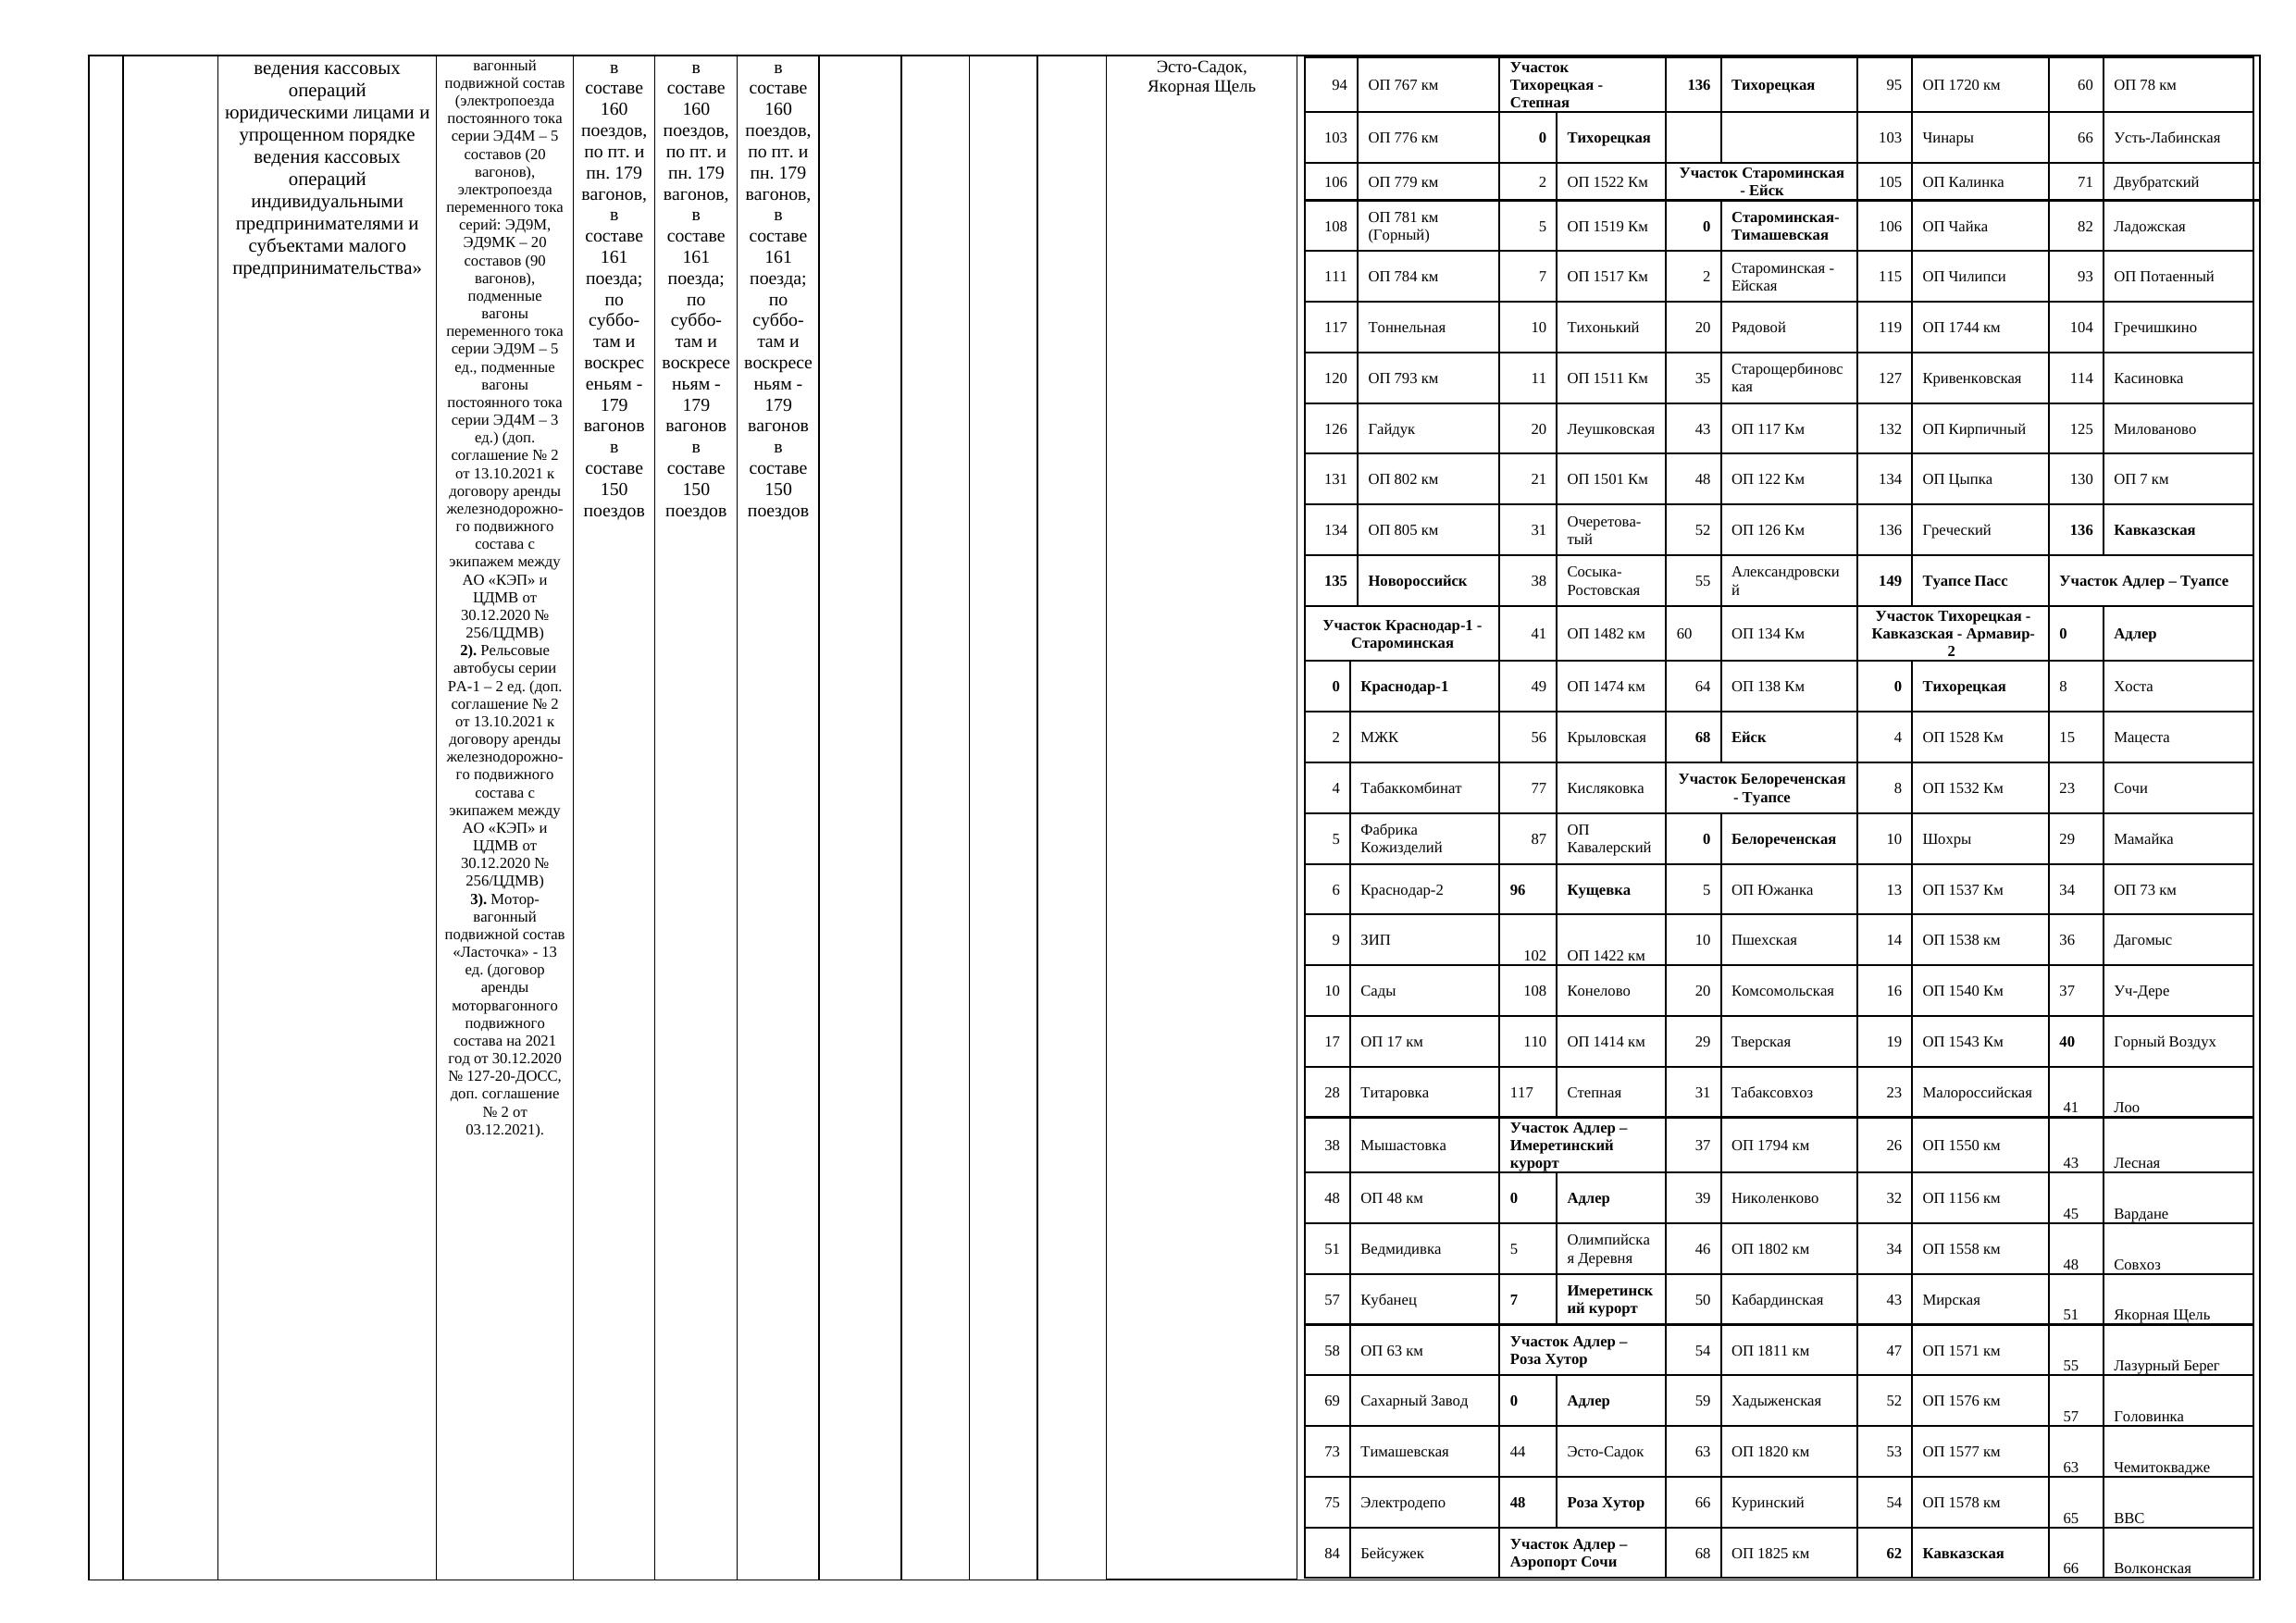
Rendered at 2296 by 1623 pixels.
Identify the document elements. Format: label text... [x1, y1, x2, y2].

table_cell [1722, 454, 1856, 503]
table_cell [1558, 1017, 1665, 1066]
table_cell [1722, 1173, 1856, 1222]
table_cell [1558, 1275, 1665, 1323]
table_cell [1306, 1376, 1349, 1425]
table_cell [1306, 404, 1357, 452]
table_cell [1351, 1326, 1498, 1374]
table_cell [1558, 404, 1665, 452]
table_cell [1913, 1017, 2048, 1066]
table_cell [2104, 712, 2253, 762]
table_cell [1722, 1068, 1856, 1116]
table_cell [1558, 202, 1665, 250]
table_cell [2104, 1119, 2253, 1171]
table_cell [2104, 1427, 2253, 1476]
table_cell [1558, 1173, 1665, 1222]
table_cell [1500, 1224, 1556, 1273]
table_cell [1306, 58, 1357, 111]
table_cell [2050, 1427, 2103, 1476]
table_cell [1306, 303, 1357, 352]
table_cell [1858, 763, 1911, 812]
table_cell [1500, 966, 1556, 1015]
table_cell [1558, 662, 1665, 711]
table_cell [2050, 966, 2103, 1015]
table_cell [2104, 353, 2253, 403]
table_cell [1913, 1427, 2048, 1476]
table_cell [1306, 1275, 1349, 1323]
table_cell [1558, 164, 1665, 199]
table_cell [2104, 505, 2253, 554]
table_cell [1913, 662, 2048, 711]
table_cell [1351, 966, 1498, 1015]
table_cell [1500, 1376, 1556, 1425]
table_cell [1722, 1119, 1856, 1171]
table_cell [1500, 662, 1556, 711]
table_cell [1722, 303, 1856, 352]
table_cell [1351, 1478, 1498, 1527]
table_cell [1359, 404, 1498, 452]
table_cell [1858, 1376, 1911, 1425]
table_cell [1913, 915, 2048, 964]
table_cell [1913, 1224, 2048, 1273]
table_cell [2104, 1068, 2253, 1116]
table_cell [2104, 252, 2253, 301]
table_cell [2104, 814, 2253, 863]
table_cell [1351, 1017, 1498, 1066]
table_cell [1722, 915, 1856, 964]
table_cell [1500, 505, 1556, 554]
table_cell [1667, 712, 1720, 762]
table_cell [1359, 454, 1498, 503]
table_cell [1500, 1478, 1556, 1527]
table_cell [1667, 454, 1720, 503]
table_cell [1500, 353, 1556, 403]
table_cell [1858, 966, 1911, 1015]
table_cell [1667, 814, 1720, 863]
table_cell [1500, 915, 1556, 964]
table_cell [2104, 1224, 2253, 1273]
table_cell [1722, 353, 1856, 403]
table_cell [1351, 1376, 1498, 1425]
table_cell [1722, 113, 1856, 162]
table_cell [2050, 1326, 2103, 1374]
table_cell [1500, 1119, 1665, 1171]
table_cell [1913, 1119, 2048, 1171]
table_cell [1558, 353, 1665, 403]
table_cell [1667, 1017, 1720, 1066]
table_cell 0 [970, 56, 1036, 1579]
table_cell [1500, 1017, 1556, 1066]
table_cell [2050, 113, 2103, 162]
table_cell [437, 56, 573, 1579]
table_cell [1297, 56, 1304, 1579]
table_cell [1306, 113, 1357, 162]
table_cell [1667, 1427, 1720, 1476]
table_cell [1500, 404, 1556, 452]
table_cell [1913, 763, 2048, 812]
table_cell 0 [902, 56, 969, 1579]
table_cell [2104, 303, 2253, 352]
table_cell [1722, 1529, 1856, 1577]
table_cell [1667, 1376, 1720, 1425]
table_cell [1351, 1119, 1498, 1171]
table_cell [1500, 1427, 1556, 1476]
table_cell [1722, 252, 1856, 301]
table_cell [1558, 113, 1665, 162]
table_cell [1667, 404, 1720, 452]
table_cell [2050, 915, 2103, 964]
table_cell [655, 56, 737, 1579]
table_cell [1858, 202, 1911, 250]
table_cell [1351, 1173, 1498, 1222]
table_cell [1500, 1326, 1665, 1374]
table_cell [2254, 202, 2259, 1579]
table_cell [1722, 1224, 1856, 1273]
table_cell [1306, 252, 1357, 301]
table_cell [1913, 712, 2048, 762]
table_cell [1913, 1173, 2048, 1222]
table_cell [574, 521, 654, 1579]
table_cell [1913, 1326, 2048, 1374]
table_cell [1500, 556, 1556, 605]
table_cell [1722, 505, 1856, 554]
table_cell [1722, 865, 1856, 913]
table_cell [1667, 1173, 1720, 1222]
table_cell [1306, 1017, 1349, 1066]
table_cell [2104, 202, 2253, 250]
table_cell [1913, 556, 2048, 605]
table_cell [1306, 607, 1498, 660]
table_cell [1913, 164, 2048, 199]
table_cell [1858, 1478, 1911, 1527]
table_cell [1667, 763, 1856, 812]
table_cell [1351, 1224, 1498, 1273]
table_cell [1306, 1173, 1349, 1222]
table_cell [1858, 1119, 1911, 1171]
table_cell [1913, 202, 2048, 250]
table_cell [2050, 1119, 2103, 1171]
table_cell [2104, 1326, 2253, 1374]
table_cell [1858, 607, 2048, 660]
table_cell [2104, 164, 2253, 199]
table_cell [1667, 865, 1720, 913]
table_cell [2050, 1478, 2103, 1527]
table_cell [1500, 1275, 1556, 1323]
table_cell [1913, 303, 2048, 352]
table_cell [1667, 1119, 1720, 1171]
table_cell [1858, 1275, 1911, 1323]
table_cell [1913, 252, 2048, 301]
table_cell [1913, 113, 2048, 162]
table_cell [1858, 915, 1911, 964]
table_cell [1351, 1068, 1498, 1116]
table_cell [2050, 1017, 2103, 1066]
table_cell [1722, 58, 1856, 111]
table_cell [1500, 303, 1556, 352]
table_cell [1858, 1068, 1911, 1116]
table_cell [1558, 763, 1665, 812]
table_cell [2104, 113, 2253, 162]
table_cell [1913, 814, 2048, 863]
table_cell [1722, 662, 1856, 711]
table_cell [1667, 164, 1856, 199]
table_cell [1558, 966, 1665, 1015]
table_cell 0 [1038, 56, 1106, 1579]
table_cell [1558, 556, 1665, 605]
table_cell [1667, 353, 1720, 403]
table_cell [2104, 966, 2253, 1015]
table_cell [1722, 1427, 1856, 1476]
table_cell [1858, 814, 1911, 863]
table_cell [1558, 454, 1665, 503]
table_cell [1858, 505, 1911, 554]
table_cell [1351, 763, 1498, 812]
table_cell [1500, 454, 1556, 503]
table_cell [1351, 1529, 1498, 1577]
table_cell [2104, 1478, 2253, 1527]
table_cell [1359, 353, 1498, 403]
table_cell [2104, 607, 2253, 660]
table_cell [1306, 1119, 1349, 1171]
table_cell [1306, 763, 1349, 812]
table_cell [1306, 814, 1349, 863]
table_cell [2050, 1376, 2103, 1425]
table_cell [1858, 1326, 1911, 1374]
table_cell [1858, 712, 1911, 762]
table_cell [1351, 662, 1498, 711]
table_cell [1667, 58, 1720, 111]
table_cell [1306, 1068, 1349, 1116]
table_cell [1667, 1224, 1720, 1273]
table_cell [1667, 505, 1720, 554]
table_cell [2050, 252, 2103, 301]
table_cell [1722, 202, 1856, 250]
table_cell [1858, 454, 1911, 503]
table_cell [1558, 1427, 1665, 1476]
table_cell [1306, 454, 1357, 503]
table_cell [2050, 1529, 2103, 1577]
table_cell [1913, 1275, 2048, 1323]
table_cell [1306, 505, 1357, 554]
table_cell [1667, 607, 1720, 660]
table_cell [1359, 58, 1498, 111]
table_cell [1558, 1376, 1665, 1425]
table_cell [1500, 113, 1556, 162]
table_cell [2050, 712, 2103, 762]
table_cell [2050, 303, 2103, 352]
table_cell [1858, 1224, 1911, 1273]
table_cell [1722, 1478, 1856, 1527]
table_cell [1858, 662, 1911, 711]
table_cell [1500, 252, 1556, 301]
table_cell [1558, 814, 1665, 863]
table_cell [1667, 1478, 1720, 1527]
table_cell [1306, 164, 1357, 199]
table_cell [2050, 353, 2103, 403]
table_cell [2050, 763, 2103, 812]
table_cell [1306, 1529, 1349, 1577]
table_cell [1858, 865, 1911, 913]
table_cell [1306, 202, 1357, 250]
table_cell [1858, 1427, 1911, 1476]
table_cell [2104, 1529, 2253, 1577]
table_cell [1500, 1529, 1665, 1577]
table_cell 0 [820, 56, 900, 1579]
table_cell [1558, 1478, 1665, 1527]
table_cell [1306, 1478, 1349, 1527]
table_cell [1359, 164, 1498, 199]
table_cell [2050, 1275, 2103, 1323]
table_cell [1359, 113, 1498, 162]
table_cell [1500, 1068, 1556, 1116]
table_cell [1359, 252, 1498, 301]
table_cell [1667, 1275, 1720, 1323]
table_cell [1500, 712, 1556, 762]
table_cell [2050, 1224, 2103, 1273]
table_cell 1. [90, 56, 122, 1579]
table_cell [2104, 58, 2253, 111]
table_cell [2104, 915, 2253, 964]
table_cell [2104, 763, 2253, 812]
table_cell [1500, 58, 1665, 111]
table_cell [1351, 915, 1498, 964]
table_cell [1359, 556, 1498, 605]
table_cell [1306, 966, 1349, 1015]
table_cell [1500, 164, 1556, 199]
table_cell [1858, 113, 1911, 162]
table_cell [2050, 607, 2103, 660]
table_cell [2254, 164, 2259, 199]
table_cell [574, 56, 654, 520]
table_cell [1500, 814, 1556, 863]
table_cell [1351, 814, 1498, 863]
table_cell [1667, 556, 1720, 605]
table_cell [1913, 454, 2048, 503]
table_cell [1667, 303, 1720, 352]
table_cell [1500, 1173, 1556, 1222]
table_cell [1667, 966, 1720, 1015]
table_cell [2104, 1275, 2253, 1323]
table_cell [2050, 505, 2103, 554]
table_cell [218, 56, 436, 1579]
table_cell [1667, 202, 1720, 250]
table_cell [2050, 454, 2103, 503]
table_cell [124, 56, 217, 1579]
table_cell [1306, 1224, 1349, 1273]
table_cell [1913, 58, 2048, 111]
table_cell [1858, 303, 1911, 352]
table_cell [1351, 712, 1498, 762]
table_cell [1558, 303, 1665, 352]
table_cell [2104, 454, 2253, 503]
table_cell [1306, 915, 1349, 964]
table_cell [1558, 252, 1665, 301]
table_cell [738, 56, 818, 1579]
table_cell [2050, 865, 2103, 913]
table_cell [1722, 814, 1856, 863]
table_cell [1500, 202, 1556, 250]
table_cell [2050, 58, 2103, 111]
table_cell [1558, 607, 1665, 660]
table_cell [1667, 1068, 1720, 1116]
table_cell [2050, 1173, 2103, 1222]
table_cell [1722, 1376, 1856, 1425]
table_cell [1913, 1068, 2048, 1116]
table_cell [2050, 404, 2103, 452]
table_cell [2104, 1376, 2253, 1425]
table_cell [1667, 1529, 1720, 1577]
table_cell [2104, 662, 2253, 711]
table_cell [1306, 662, 1349, 711]
table_cell [2104, 1017, 2253, 1066]
table_cell [2050, 164, 2103, 199]
table_cell [1722, 1275, 1856, 1323]
table_cell [1500, 763, 1556, 812]
table_cell [1558, 865, 1665, 913]
table_cell [1913, 1376, 2048, 1425]
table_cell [1107, 56, 1297, 1579]
table_cell [1359, 505, 1498, 554]
table_cell [1858, 164, 1911, 199]
table_cell [1306, 556, 1357, 605]
table_cell [1306, 865, 1349, 913]
table_cell [1558, 712, 1665, 762]
table_cell [1306, 353, 1357, 403]
table_cell [1306, 1427, 1349, 1476]
table_cell [1722, 607, 1856, 660]
table_cell [1858, 58, 1911, 111]
table_cell [1913, 353, 2048, 403]
table_cell [1667, 113, 1720, 162]
table_cell [1858, 404, 1911, 452]
table_cell [1722, 712, 1856, 762]
table_cell [2050, 1068, 2103, 1116]
table_cell [1858, 1173, 1911, 1222]
table_cell [1858, 353, 1911, 403]
table_cell [2104, 1173, 2253, 1222]
table_cell [2254, 56, 2259, 162]
table_cell [1558, 915, 1665, 964]
table_cell [2050, 556, 2253, 605]
table_cell [1722, 1326, 1856, 1374]
table_cell [1858, 556, 1911, 605]
table_cell [1667, 252, 1720, 301]
table_cell [1858, 1529, 1911, 1577]
table_cell [1558, 505, 1665, 554]
table_cell [1913, 505, 2048, 554]
table_cell [1558, 1068, 1665, 1116]
table_cell [1913, 1529, 2048, 1577]
table_cell [1722, 404, 1856, 452]
table_cell [1913, 865, 2048, 913]
table_cell [1306, 1326, 1349, 1374]
table_cell [1359, 303, 1498, 352]
table_cell [1858, 1017, 1911, 1066]
table_cell [1858, 252, 1911, 301]
table_cell [1306, 712, 1349, 762]
table_cell [1558, 1224, 1665, 1273]
table_cell [1500, 607, 1556, 660]
table_cell [1351, 1427, 1498, 1476]
table_cell [1351, 865, 1498, 913]
table_cell [1722, 1017, 1856, 1066]
table_cell [2104, 404, 2253, 452]
table_cell [1667, 1326, 1720, 1374]
table_cell [2050, 814, 2103, 863]
table_cell [1667, 662, 1720, 711]
table_cell [1722, 556, 1856, 605]
table_cell [1722, 966, 1856, 1015]
table_cell [1351, 1275, 1498, 1323]
table_cell [2050, 202, 2103, 250]
table_cell [1913, 1478, 2048, 1527]
table_cell [1913, 404, 2048, 452]
table_cell [1500, 865, 1556, 913]
table_cell [1359, 202, 1498, 250]
table_cell [1913, 966, 2048, 1015]
table_cell [2050, 662, 2103, 711]
table_cell [1667, 915, 1720, 964]
table_cell [2104, 865, 2253, 913]
